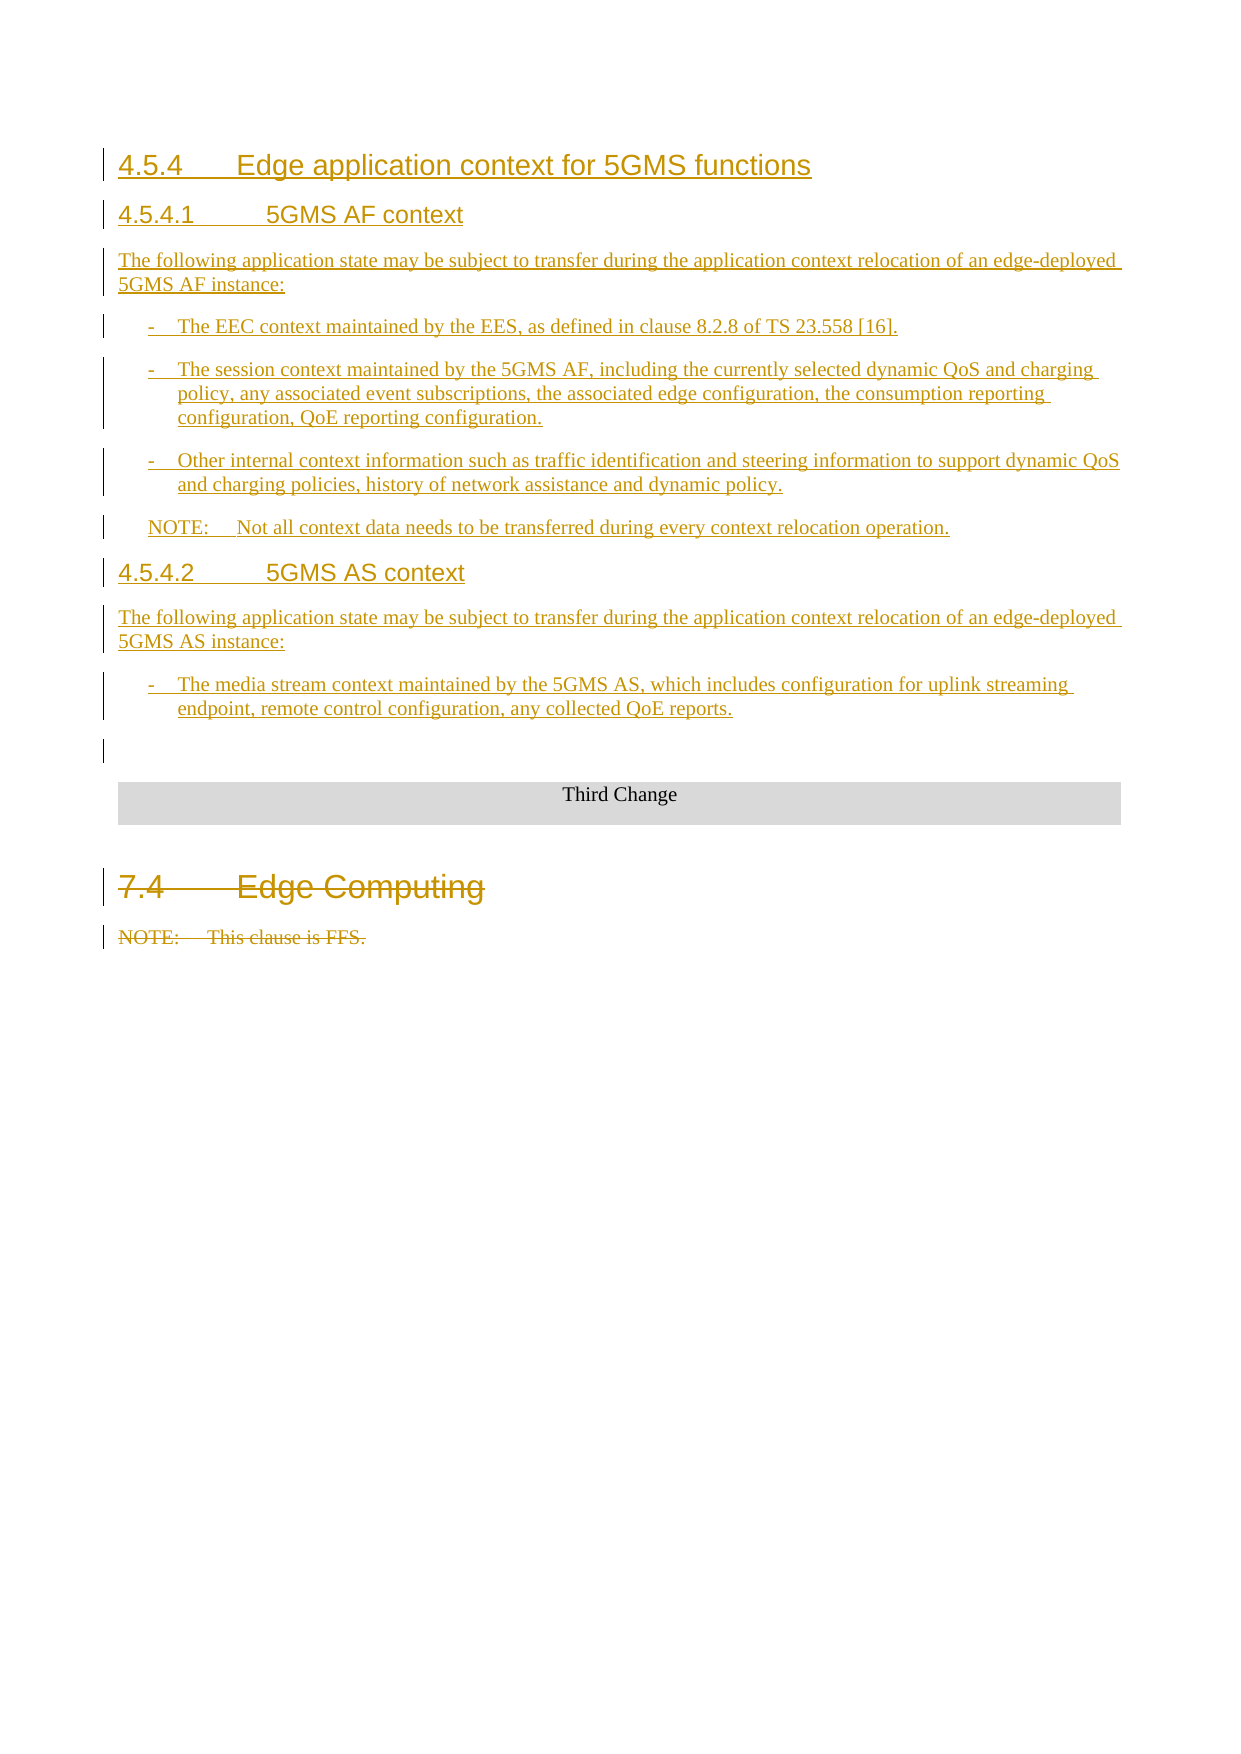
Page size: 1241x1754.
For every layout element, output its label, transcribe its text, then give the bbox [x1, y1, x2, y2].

table_header Third Change [118, 782, 1121, 825]
